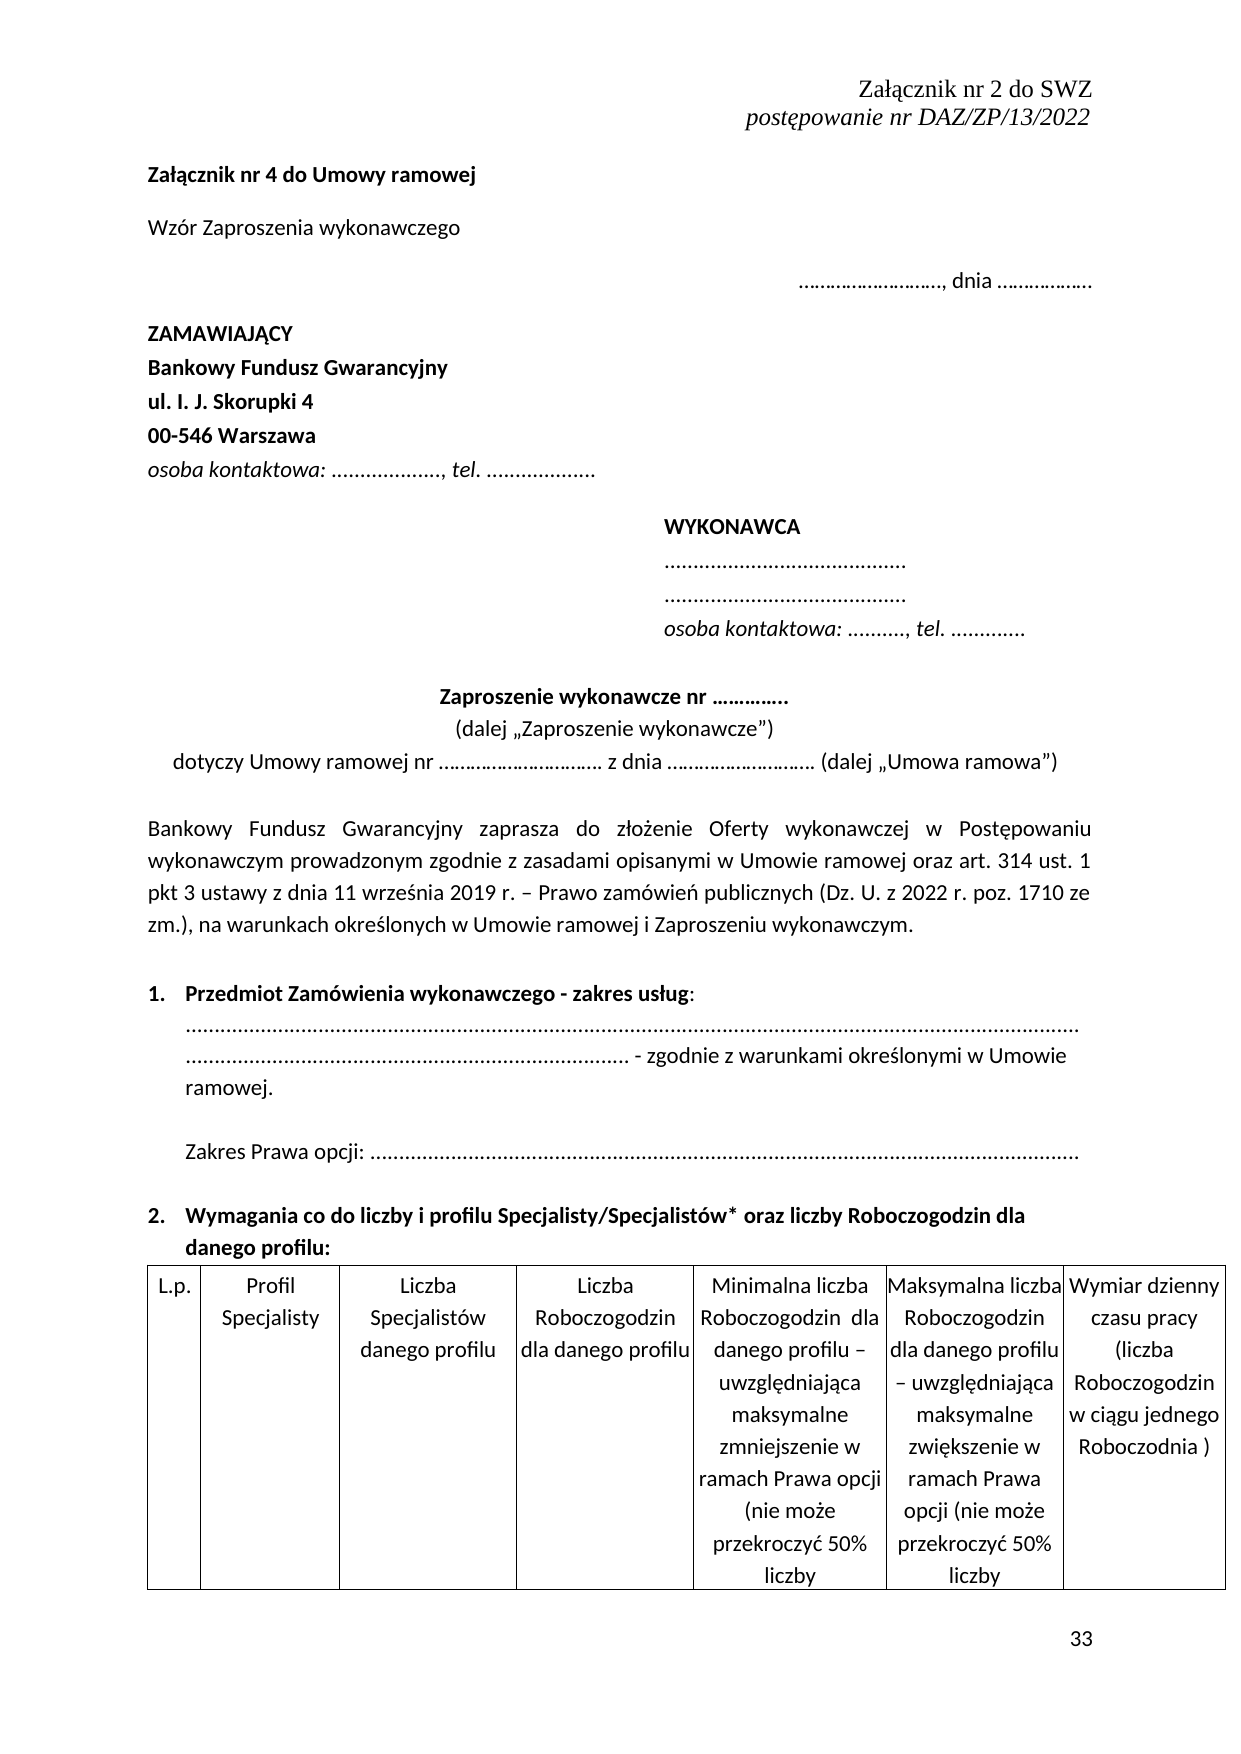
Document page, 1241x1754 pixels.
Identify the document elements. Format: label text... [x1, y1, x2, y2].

text osoba kontaktowa: ..................., tel. ................... [148, 455, 1086, 483]
table_header L.p. [148, 1266, 200, 1589]
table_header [517, 1266, 693, 1589]
text 00-546 Warszawa [148, 421, 1086, 449]
text .......................................... [664, 546, 1086, 574]
text (dalej „Zaproszenie wykonawcze”) [231, 714, 998, 742]
text dotyczy Umowy ramowej nr …………………………. z dnia ………………………. (dalej „Umowa ramowa”) [146, 747, 1085, 775]
list Przedmiot Zamówienia wykonawczego - zakres usług: [148, 979, 1086, 1007]
text .......................................... [664, 580, 1086, 608]
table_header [1064, 1266, 1225, 1589]
text ul. I. J. Skorupki 4 [148, 387, 1086, 415]
text ………………………, dnia ……………… [148, 266, 1093, 294]
list ........................................................................................................................................................................................................................................ - zgodnie z warunkami określonymi w Umowie ramowej. [185, 1010, 1086, 1101]
text Załącznik nr 4 do Umowy ramowej [148, 160, 1093, 188]
table_header Profil Specjalisty [201, 1266, 339, 1589]
text Bankowy Fundusz Gwarancyjny [148, 353, 1086, 381]
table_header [340, 1266, 516, 1589]
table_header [887, 1266, 1063, 1589]
text WYKONAWCA [664, 512, 1086, 540]
list Zakres Prawa opcji: ........................................................................................................................... [185, 1137, 1085, 1165]
text Bankowy Fundusz Gwarancyjny zaprasza do złożenie Oferty wykonawczej w Postępowaniu wykonawczym prowadzonym zgodnie z zasadami opisanymi w Umowie ramowej oraz art. 314 ust. 1 pkt 3 ustawy z dnia 11 września 2019 r. – Prawo zamówień publicznych (Dz. U. z 2022 r. poz. 1710 ze zm.), na warunkach określonych w Umowie ramowej i Zaproszeniu wykonawczym. [148, 814, 1093, 938]
text ZAMAWIAJĄCY [148, 319, 1086, 347]
text osoba kontaktowa: .........., tel. ............. [664, 614, 1086, 642]
text Wzór Zaproszenia wykonawczego [148, 213, 1093, 241]
list Wymagania co do liczby i profilu Specjalisty/Specjalistów* oraz liczby Roboczogodzin dla danego profilu: [148, 1201, 1086, 1261]
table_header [694, 1266, 886, 1589]
text Zaproszenie wykonawcze nr ………….. [231, 682, 998, 710]
